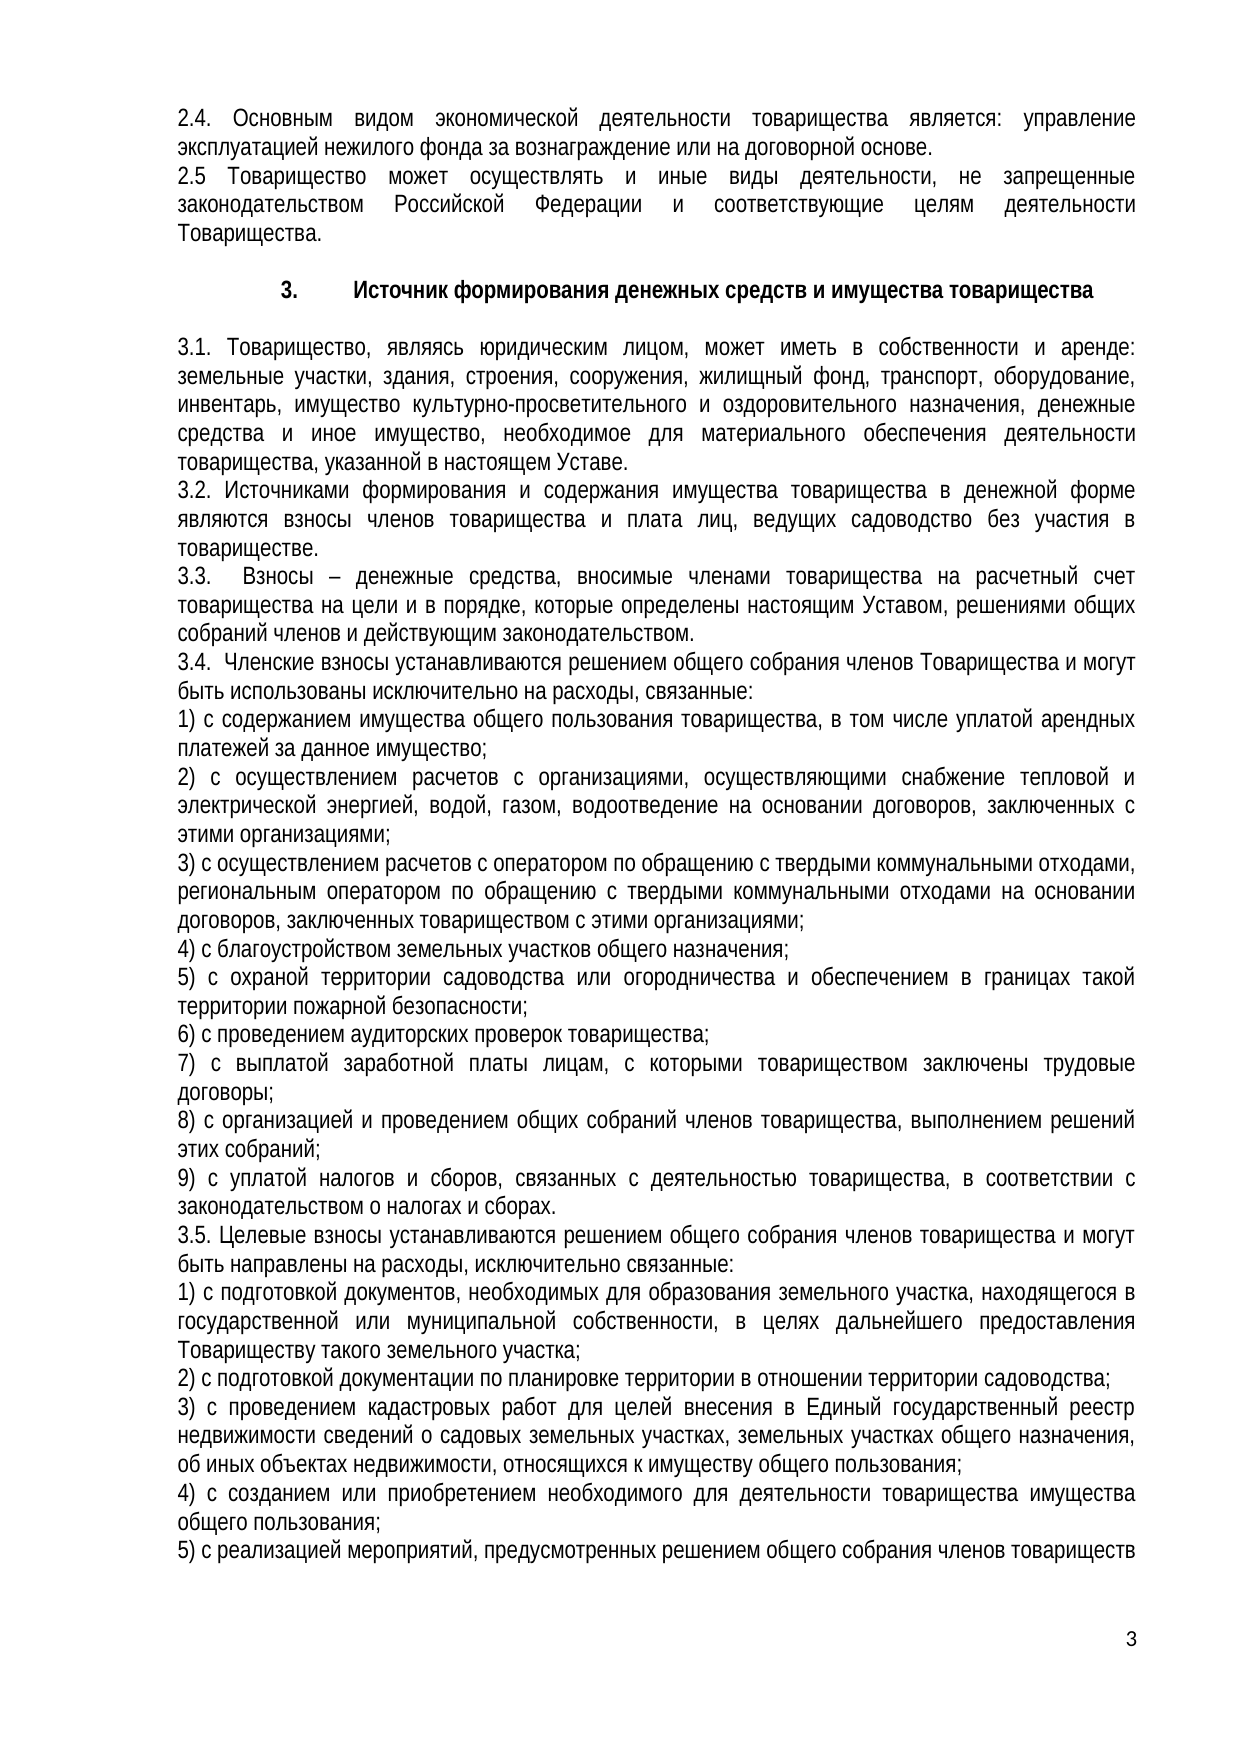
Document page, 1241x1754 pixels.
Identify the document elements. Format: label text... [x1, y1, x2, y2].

text 3.1. Товарищество, являясь юридическим лицом, может иметь в собственности и аренде: земельные участки, здания, строения, сооружения, жилищный фонд, транспорт, оборудование, инвентарь, имущество культурно-просветительного и оздоровительного назначения, денежные средства и иное имущество, необходимое для материального обеспечения деятельности товарищества, указанной в настоящем Уставе. [177, 332, 1137, 475]
text 3) с проведением кадастровых работ для целей внесения в Единый государственный реестр недвижимости сведений о садовых земельных участках, земельных участках общего назначения, об иных объектах недвижимости, относящихся к имуществу общего пользования; [177, 1392, 1137, 1478]
text 3.4. Членские взносы устанавливаются решением общего собрания членов Товарищества и могут быть использованы исключительно на расходы, связанные: [177, 647, 1137, 704]
text 1) с подготовкой документов, необходимых для образования земельного участка, находящегося в государственной или муниципальной собственности, в целях дальнейшего предоставления Товариществу такого земельного участка; [177, 1277, 1137, 1363]
text 5) с охраной территории садоводства или огородничества и обеспечением в границах такой территории пожарной безопасности; [177, 962, 1137, 1019]
text 4) с созданием или приобретением необходимого для деятельности товарищества имущества общего пользования; [177, 1478, 1137, 1535]
text 1) с содержанием имущества общего пользования товарищества, в том числе уплатой арендных платежей за данное имущество; [177, 704, 1137, 762]
text 4) с благоустройством земельных участков общего назначения; [177, 933, 1137, 962]
text 5) с реализацией мероприятий, предусмотренных решением общего собрания членов товариществ [177, 1535, 1137, 1564]
text 2.4. Основным видом экономической деятельности товарищества является: управление эксплуатацией нежилого фонда за вознаграждение или на договорной основе. [177, 103, 1137, 161]
text 7) с выплатой заработной платы лицам, с которыми товариществом заключены трудовые договоры; [177, 1048, 1137, 1105]
text 3.5. Целевые взносы устанавливаются решением общего собрания членов товарищества и могут быть направлены на расходы, исключительно связанные: [177, 1220, 1137, 1277]
text 3.3. Взносы – денежные средства, вносимые членами товарищества на расчетный счет товарищества на цели и в порядке, которые определены настоящим Уставом, решениями общих собраний членов и действующим законодательством. [177, 561, 1137, 647]
text 3.2. Источниками формирования и содержания имущества товарищества в денежной форме являются взносы членов товарищества и плата лиц, ведущих садоводство без участия в товариществе. [177, 475, 1137, 561]
text 9) с уплатой налогов и сборов, связанных с деятельностью товарищества, в соответствии с законодательством о налогах и сборах. [177, 1163, 1137, 1220]
text 2.5 Товарищество может осуществлять и иные виды деятельности, не запрещенные законодательством Российской Федерации и соответствующие целям деятельности Товарищества. [177, 161, 1137, 247]
text 6) с проведением аудиторских проверок товарищества; [177, 1019, 1137, 1048]
text 2) с осуществлением расчетов с организациями, осуществляющими снабжение тепловой и электрической энергией, водой, газом, водоотведение на основании договоров, заключенных с этими организациями; [177, 762, 1137, 848]
text 8) с организацией и проведением общих собраний членов товарищества, выполнением решений этих собраний; [177, 1105, 1137, 1163]
title Источник формирования денежных средств и имущества товарищества [237, 275, 1137, 303]
text 2) с подготовкой документации по планировке территории в отношении территории садоводства; [177, 1363, 1137, 1392]
text 3) с осуществлением расчетов с оператором по обращению с твердыми коммунальными отходами, региональным оператором по обращению с твердыми коммунальными отходами на основании договоров, заключенных товариществом с этими организациями; [177, 848, 1137, 933]
